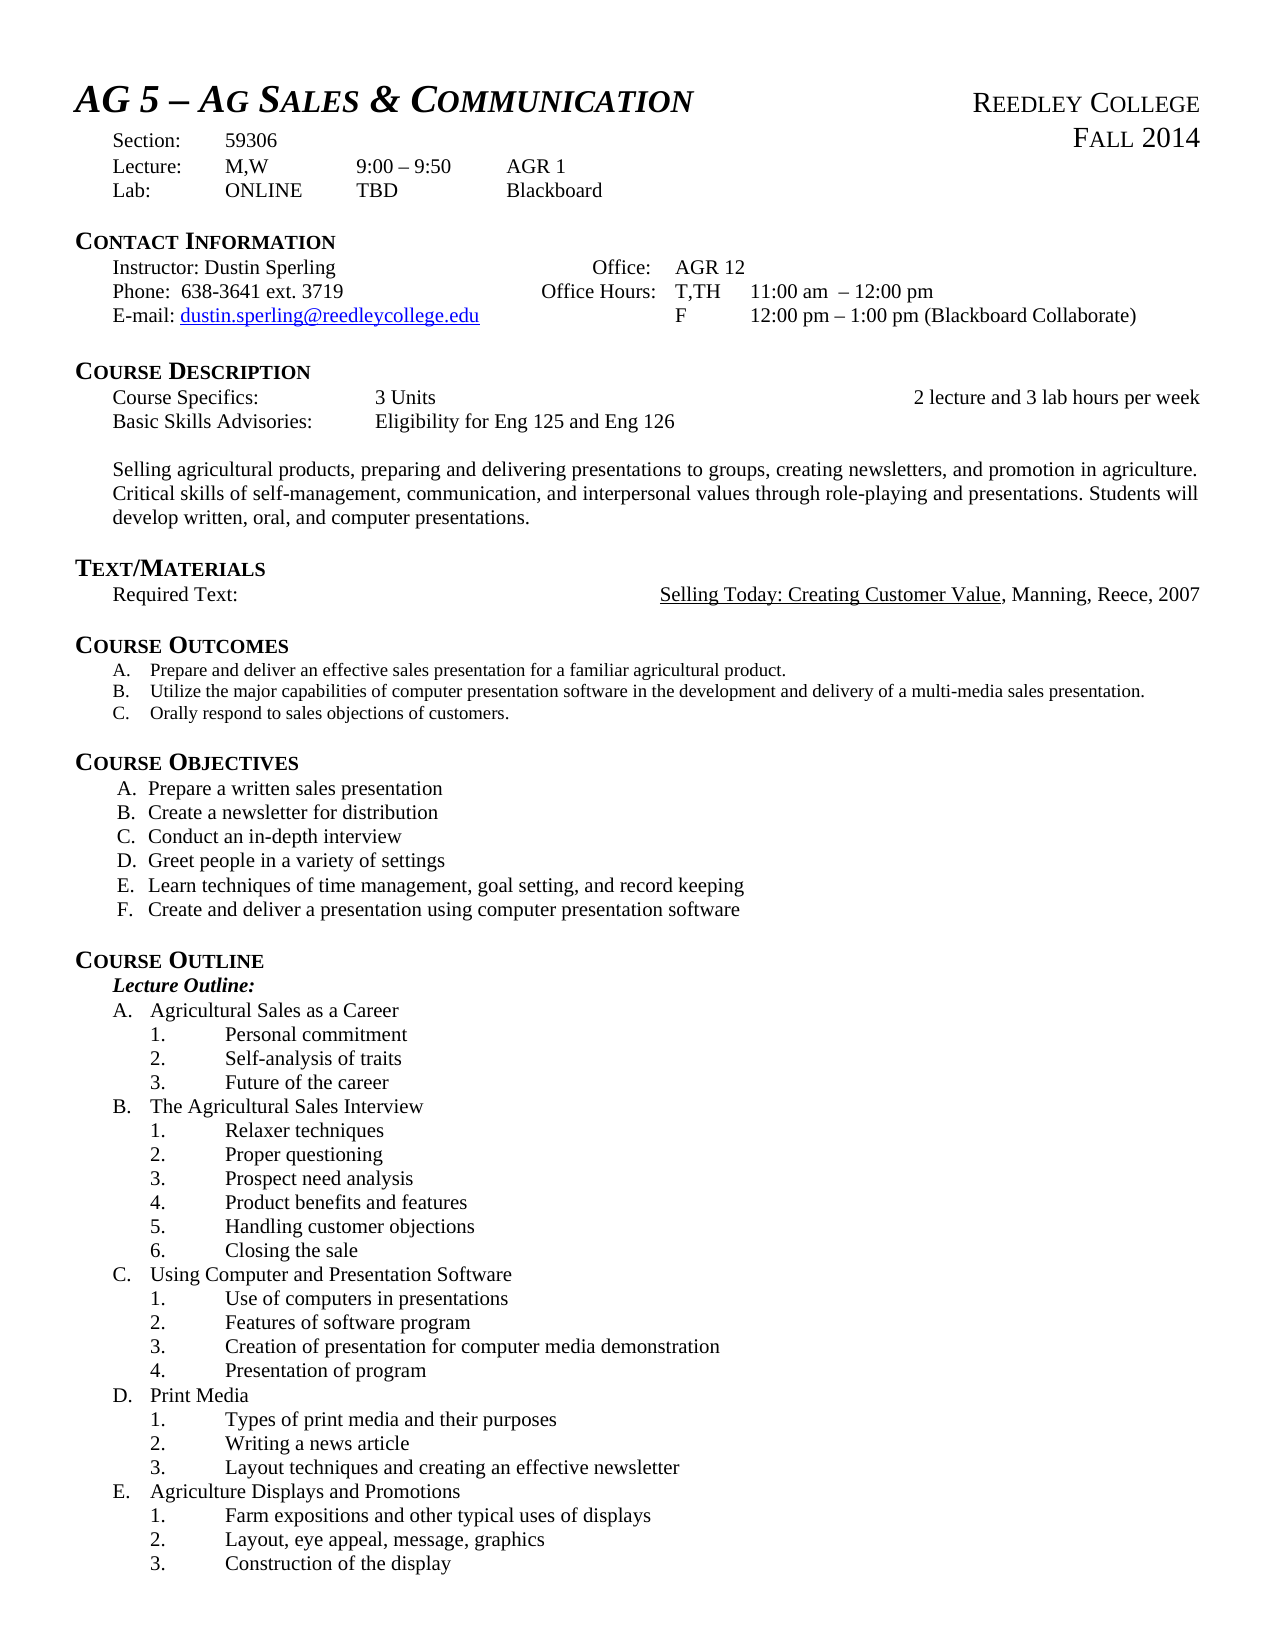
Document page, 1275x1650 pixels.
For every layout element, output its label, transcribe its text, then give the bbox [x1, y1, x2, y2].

text AG 5 – Ag Sales & Communication Reedley College [75, 75, 1200, 121]
text 2. Proper questioning [112, 1142, 1200, 1166]
text C. Using Computer and Presentation Software [112, 1262, 1200, 1286]
list Create a newsletter for distribution [117, 800, 1200, 824]
list Utilize the major capabilities of computer presentation software in the development and delivery of a multi-media sales presentation. [112, 680, 1200, 702]
list Conduct an in-depth interview [117, 824, 1200, 848]
text Lecture: M,W 9:00 – 9:50 AGR 1 [112, 154, 1200, 178]
text 4. Product benefits and features [112, 1190, 1200, 1214]
text 3. Layout techniques and creating an effective newsletter [112, 1455, 1200, 1479]
text Phone: 638-3641 ext. 3719 Office Hours: T,TH 11:00 am – 12:00 pm [112, 279, 1200, 303]
text 2. Writing a news article [112, 1431, 1200, 1455]
text Basic Skills Advisories: Eligibility for Eng 125 and Eng 126 [112, 409, 1200, 433]
text 3. Construction of the display [112, 1551, 1200, 1575]
list Orally respond to sales objections of customers. [112, 702, 1200, 723]
text Lab: ONLINE TBD Blackboard [112, 178, 1200, 202]
text 1. Types of print media and their purposes [112, 1407, 1200, 1431]
text 2. Self-analysis of traits [112, 1046, 1200, 1070]
text E. Agriculture Displays and Promotions [112, 1479, 1200, 1503]
text Section: 59306 Fall 2014 [112, 121, 1200, 154]
text 3. Prospect need analysis [112, 1166, 1200, 1190]
text Contact Information [75, 226, 1200, 255]
text E-mail: dustin.sperling@reedleycollege.edu F 12:00 pm – 1:00 pm (Blackboard Collaborate) [112, 303, 1200, 327]
list Create and deliver a presentation using computer presentation software [117, 897, 1200, 921]
text Instructor: Dustin Sperling Office: AGR 12 [112, 255, 1200, 279]
text Text/Materials [75, 553, 1200, 582]
text 3. Future of the career [112, 1070, 1200, 1094]
list Prepare and deliver an effective sales presentation for a familiar agricultural product. [112, 659, 1200, 680]
text 4. Presentation of program [112, 1358, 1200, 1382]
text Course Outcomes [75, 630, 1200, 659]
text 3. Creation of presentation for computer media demonstration [112, 1334, 1200, 1358]
text Lecture Outline: [112, 973, 1200, 997]
text Course Specifics: 3 Units 2 lecture and 3 lab hours per week [112, 385, 1200, 409]
text D. Print Media [112, 1382, 1200, 1407]
text Course Description [75, 356, 1200, 385]
text A. Agricultural Sales as a Career [112, 997, 1200, 1022]
text 2. Layout, eye appeal, message, graphics [112, 1527, 1200, 1551]
text B. The Agricultural Sales Interview [112, 1094, 1200, 1118]
text 6. Closing the sale [112, 1238, 1200, 1262]
list Learn techniques of time management, goal setting, and record keeping [117, 872, 1200, 897]
text Selling agricultural products, preparing and delivering presentations to groups, creating newsletters, and promotion in agriculture. Critical skills of self-management, communication, and interpersonal values through role-playing and presentations. Students will develop written, oral, and computer presentations. [112, 457, 1200, 529]
text 1. Personal commitment [112, 1022, 1200, 1046]
text 1. Use of computers in presentations [112, 1286, 1200, 1310]
text 5. Handling customer objections [112, 1214, 1200, 1238]
list Greet people in a variety of settings [117, 848, 1200, 872]
text 2. Features of software program [112, 1310, 1200, 1334]
text 1. Farm expositions and other typical uses of displays [112, 1503, 1200, 1527]
list Prepare a written sales presentation [117, 776, 1200, 800]
text 1. Relaxer techniques [112, 1118, 1200, 1142]
text Course Objectives [75, 747, 1200, 776]
text Course Outline [75, 945, 1200, 973]
text Required Text: Selling Today: Creating Customer Value, Manning, Reece, 2007 [112, 582, 1200, 606]
